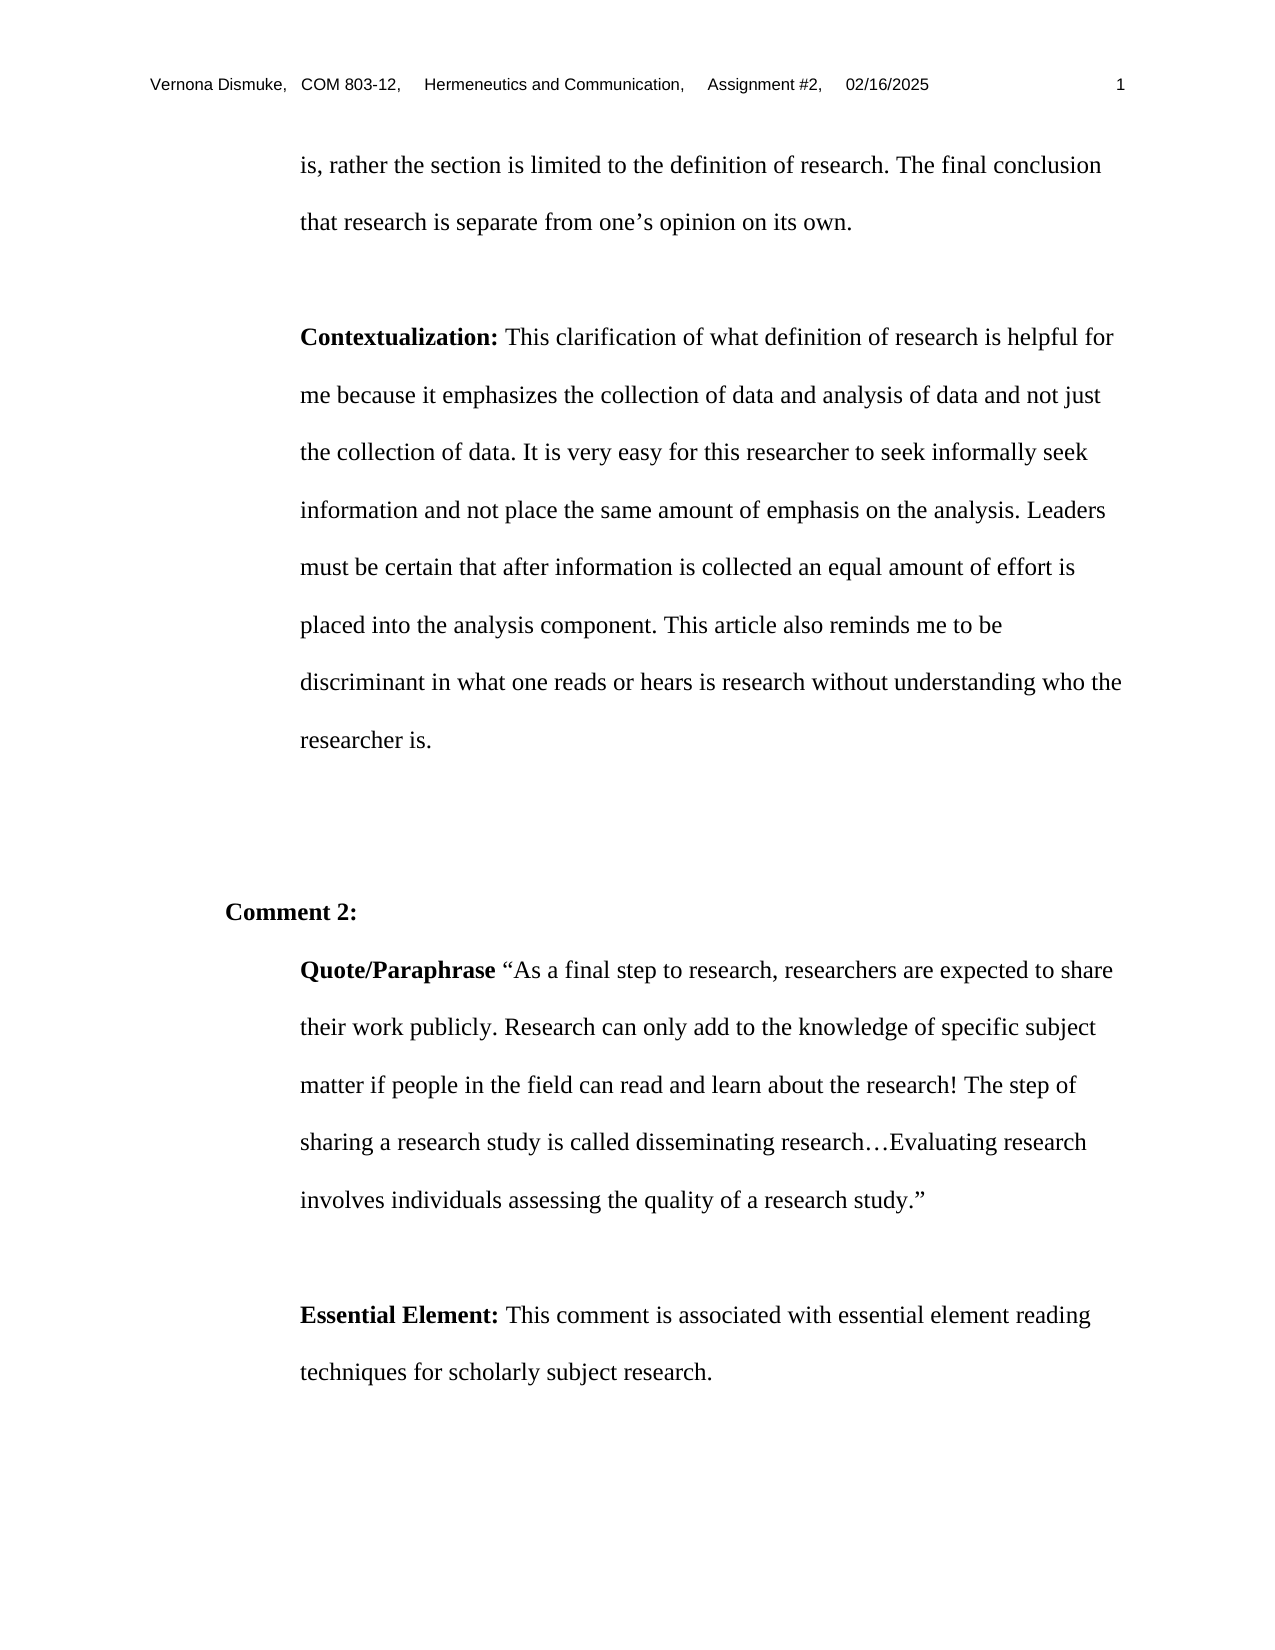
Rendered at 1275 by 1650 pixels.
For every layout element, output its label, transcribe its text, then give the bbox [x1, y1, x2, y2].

text Contextualization: This clarification of what definition of research is helpful for me because it emphasizes the collection of data and analysis of data and not just the collection of data. It is very easy for this researcher to seek informally seek information and not place the same amount of emphasis on the analysis. Leaders must be certain that after information is collected an equal amount of effort is placed into the analysis component. This article also reminds me to be discriminant in what one reads or hears is research without understanding who the researcher is. [300, 322, 1125, 754]
text Essential Element: This comment is associated with essential element reading techniques for scholarly subject research. [300, 1300, 1125, 1386]
text Comment 2: [225, 897, 1125, 926]
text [300, 150, 1125, 236]
text Quote/Paraphrase “As a final step to research, researchers are expected to share their work publicly. Research can only add to the knowledge of specific subject matter if people in the field can read and learn about the research! The step of sharing a research study is called disseminating research…Evaluating research involves individuals assessing the quality of a research study.” [300, 955, 1125, 1214]
